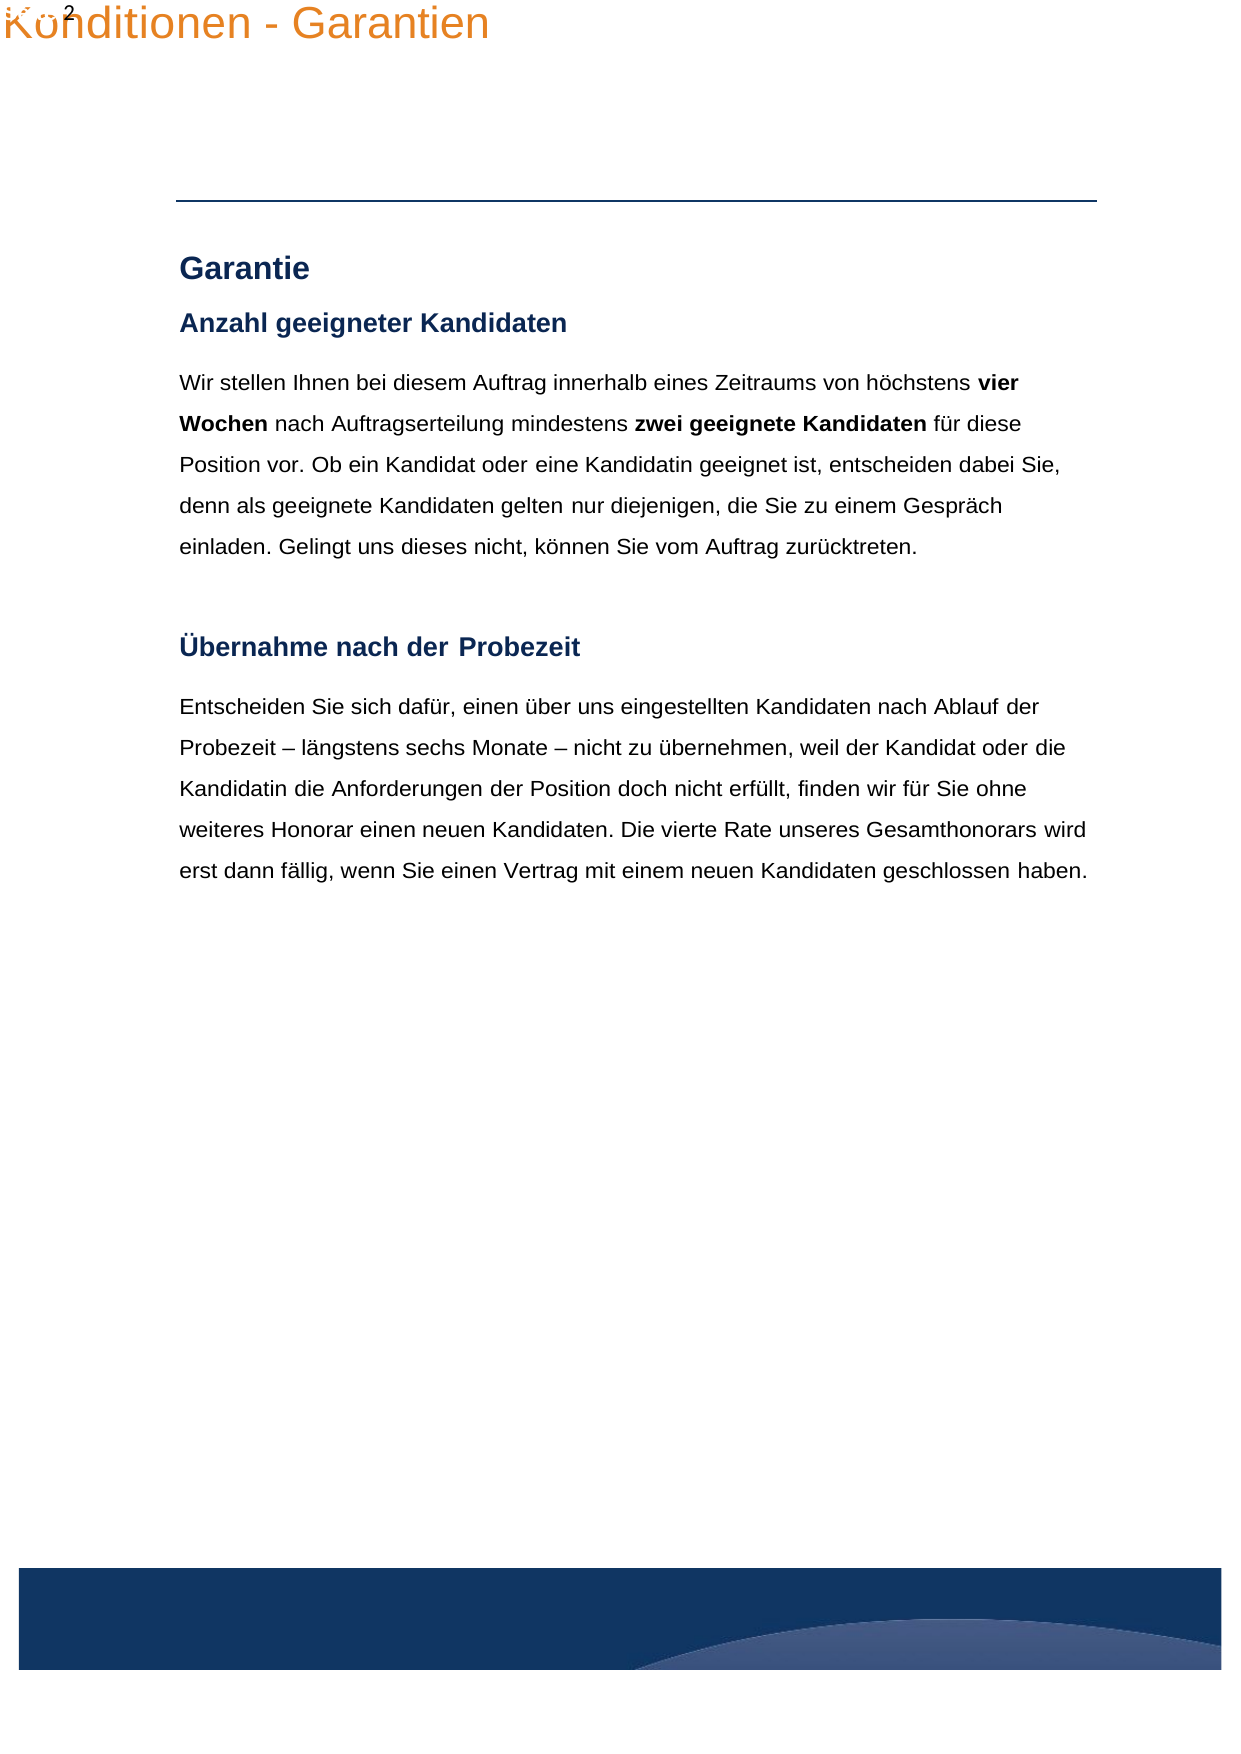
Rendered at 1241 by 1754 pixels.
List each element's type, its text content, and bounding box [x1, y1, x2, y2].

text Entscheiden Sie sich dafür, einen über uns eingestellten Kandidaten nach Ablauf der Probezeit – längstens sechs Monate – nicht zu übernehmen, weil der Kandidat oder die Kandidatin die Anforderungen der Position doch nicht erfüllt, finden wir für Sie ohne weiteres Honorar einen neuen Kandidaten. Die vierte Rate unseres Gesamthonorars wird erst dann fällig, wenn Sie einen Vertrag mit einem neuen Kandidaten geschlossen haben. [179, 693, 1091, 883]
text Anzahl geeigneter Kandidaten [179, 307, 1085, 338]
text Wir stellen Ihnen bei diesem Auftrag innerhalb eines Zeitraums von höchstens vier Wochen nach Auftragserteilung mindestens zwei geeignete Kandidaten für diese Position vor. Ob ein Kandidat oder eine Kandidatin geeignet ist, entscheiden dabei Sie, denn als geeignete Kandidaten gelten nur diejenigen, die Sie zu einem Gespräch einladen. Gelingt uns dieses nicht, können Sie vom Auftrag zurücktreten. [179, 369, 1091, 559]
text Garantie [179, 249, 1085, 286]
text Übernahme nach der Probezeit [179, 631, 1085, 662]
picture [18, 1568, 1222, 1670]
